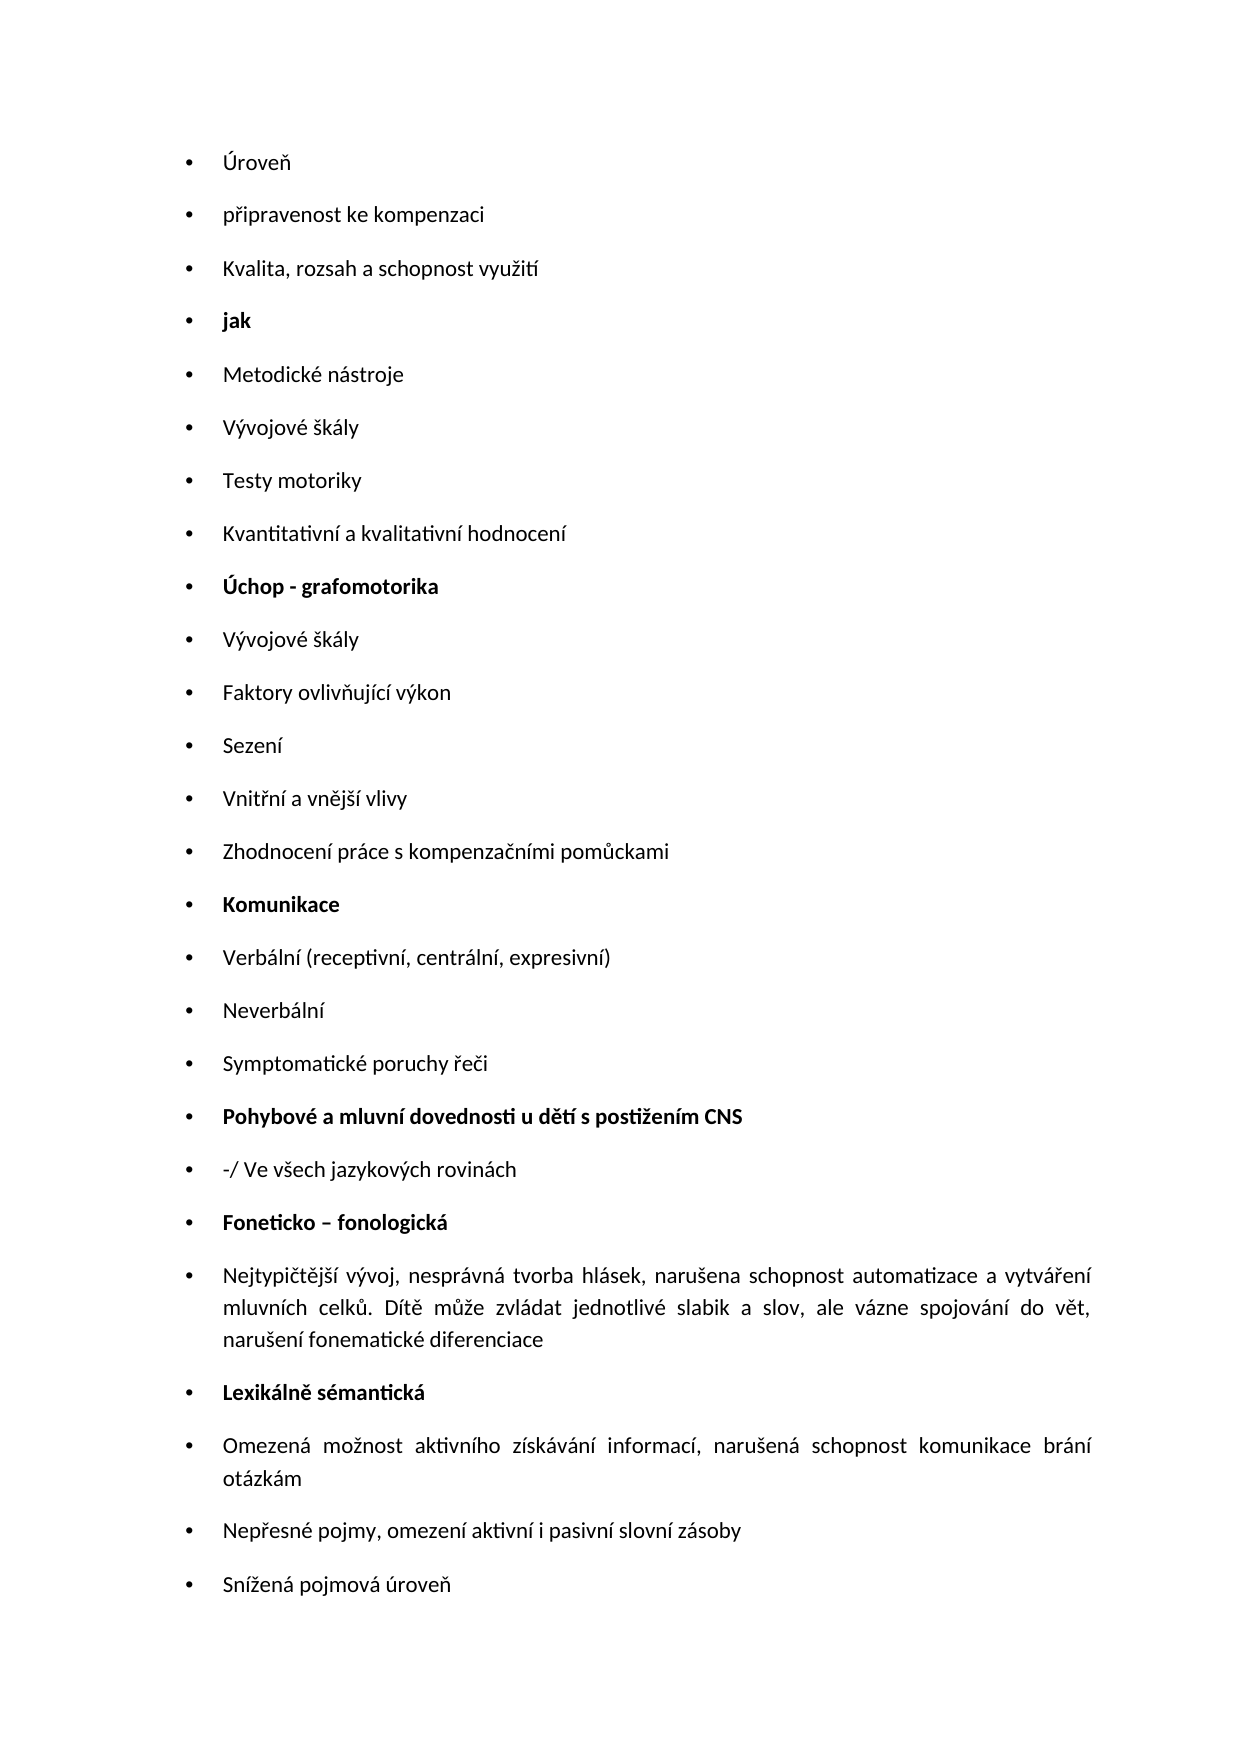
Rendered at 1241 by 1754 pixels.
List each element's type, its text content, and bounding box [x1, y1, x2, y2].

list Metodické nástroje [185, 360, 1093, 388]
list Snížená pojmová úroveň [185, 1570, 1093, 1598]
list Lexikálně sémantická [185, 1378, 1093, 1406]
list Vnitřní a vnější vlivy [185, 784, 1093, 812]
list Vývojové škály [185, 625, 1093, 653]
list Vývojové škály [185, 413, 1093, 441]
list Nejtypičtější vývoj, nesprávná tvorba hlásek, narušena schopnost automatizace a vytváření mluvních celků. Dítě může zvládat jednotlivé slabik a slov, ale vázne spojování do vět, narušení fonematické diferenciace [185, 1261, 1093, 1353]
list Úchop - grafomotorika [185, 572, 1093, 600]
list jak [185, 307, 1093, 335]
list Symptomatické poruchy řeči [185, 1049, 1093, 1077]
list Foneticko – fonologická [185, 1208, 1093, 1236]
list Faktory ovlivňující výkon [185, 678, 1093, 706]
list Komunikace [185, 890, 1093, 918]
list Neverbální [185, 996, 1093, 1024]
list Verbální (receptivní, centrální, expresivní) [185, 943, 1093, 971]
list Testy motoriky [185, 466, 1093, 494]
list Nepřesné pojmy, omezení aktivní i pasivní slovní zásoby [185, 1517, 1093, 1545]
list Kvantitativní a kvalitativní hodnocení [185, 519, 1093, 547]
list Sezení [185, 731, 1093, 759]
list Zhodnocení práce s kompenzačními pomůckami [185, 837, 1093, 865]
list Omezená možnost aktivního získávání informací, narušená schopnost komunikace brání otázkám [185, 1431, 1093, 1492]
list Kvalita, rozsah a schopnost využití [185, 254, 1093, 282]
list -/ Ve všech jazykových rovinách [185, 1155, 1093, 1183]
list Pohybové a mluvní dovednosti u dětí s postižením CNS [185, 1102, 1093, 1130]
list připravenost ke kompenzaci [185, 201, 1093, 229]
list Úroveň [185, 148, 1093, 176]
